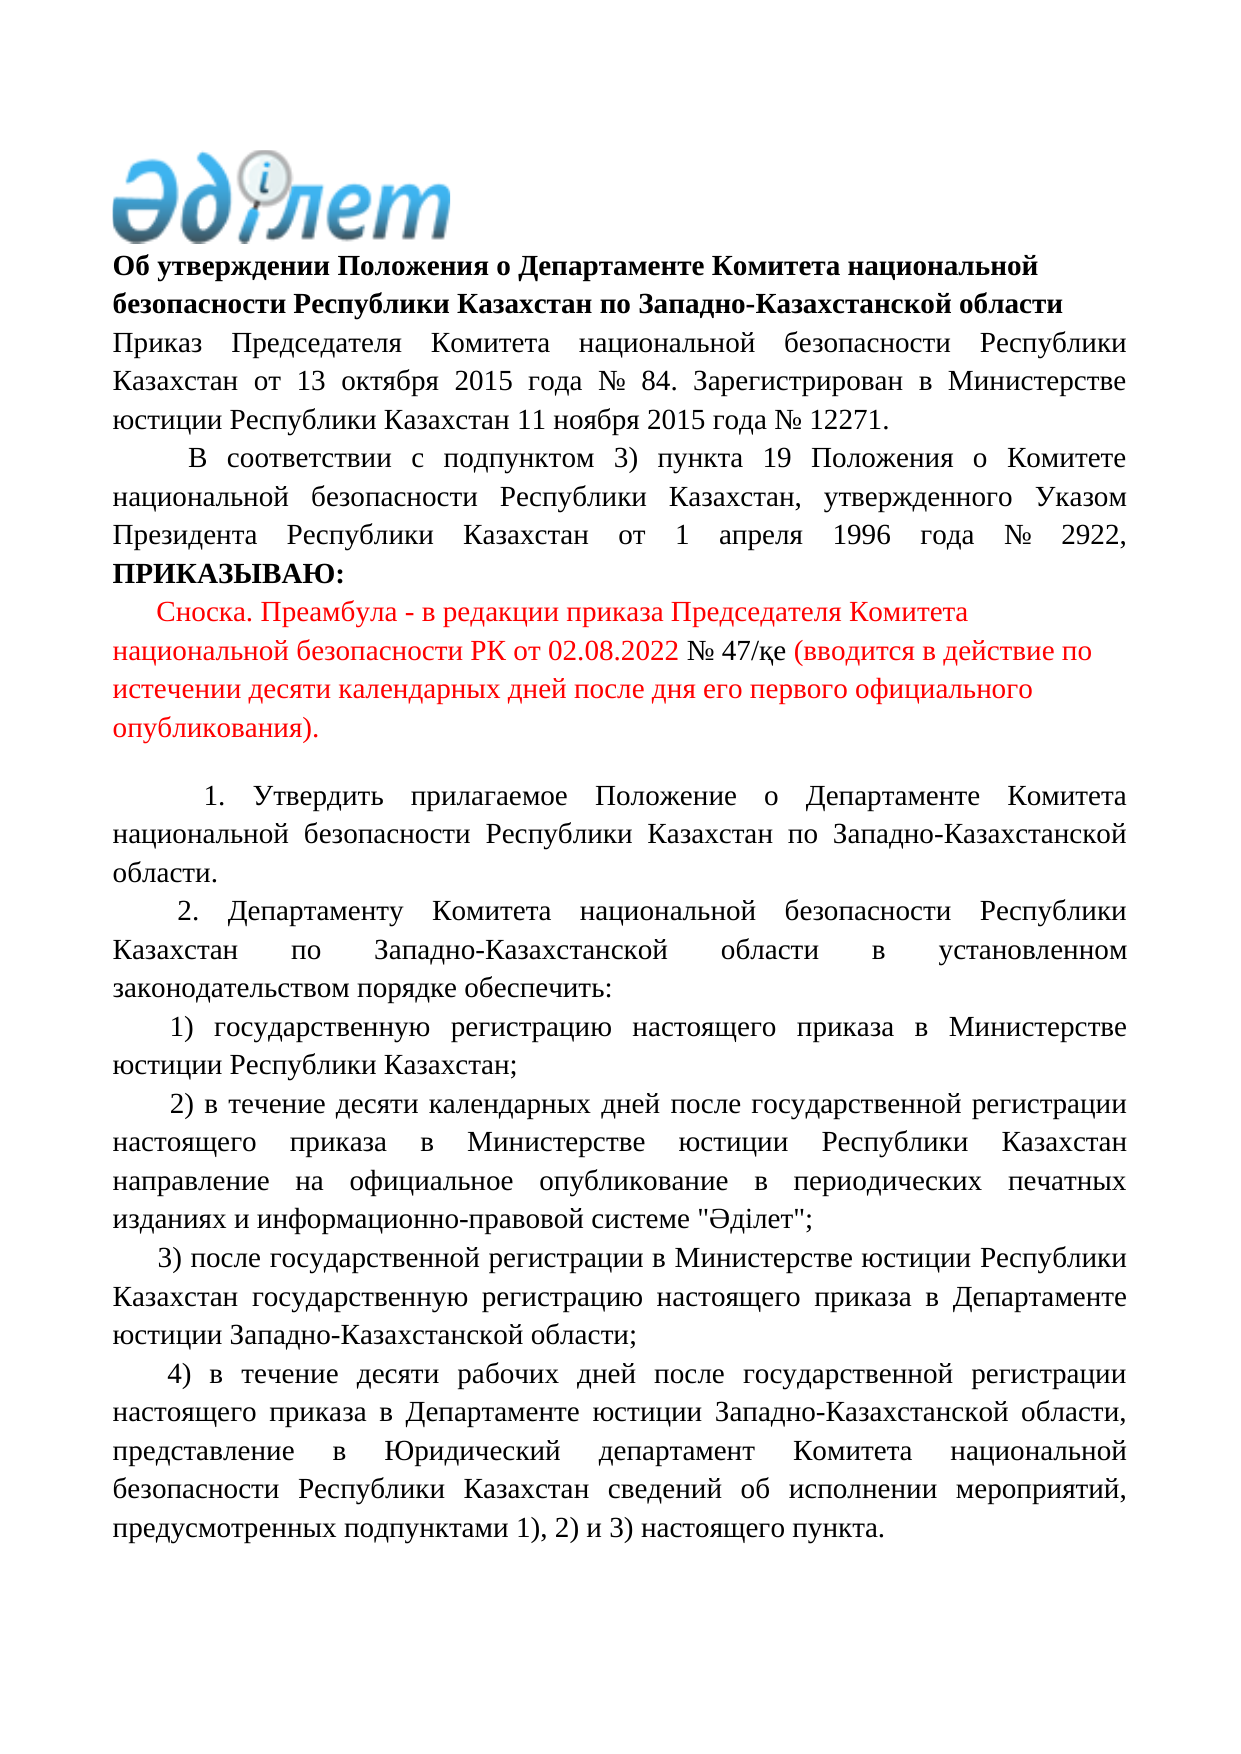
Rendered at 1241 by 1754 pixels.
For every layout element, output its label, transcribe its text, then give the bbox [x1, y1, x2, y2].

text 1) государственную регистрацию настоящего приказа в Министерстве юстиции Республики Казахстан; [112, 1009, 1128, 1081]
text 3) после государственной регистрации в Министерстве юстиции Республики Казахстан государственную регистрацию настоящего приказа в Департаменте юстиции Западно-Казахстанской области; [112, 1240, 1128, 1351]
text Об утверждении Положения о Департаменте Комитета национальной безопасности Республики Казахстан по Западно-Казахстанской области [112, 248, 1128, 320]
picture [112, 150, 451, 244]
text 4) в течение десяти рабочих дней после государственной регистрации настоящего приказа в Департаменте юстиции Западно-Казахстанской области, представление в Юридический департамент Комитета национальной безопасности Республики Казахстан сведений об исполнении мероприятий, предусмотренных подпунктами 1), 2) и 3) настоящего пункта. [112, 1356, 1128, 1543]
text Сноска. Преамбула - в редакции приказа Председателя Комитета национальной безопасности РК от 02.08.2022 № 47/қе (вводится в действие по истечении десяти календарных дней после дня его первого официального опубликования). [112, 594, 1128, 774]
text 1. Утвердить прилагаемое Положение о Департаменте Комитета национальной безопасности Республики Казахстан по Западно-Казахстанской области. [112, 778, 1128, 888]
text 2. Департаменту Комитета национальной безопасности Республики Казахстан по Западно-Казахстанской области в установленном законодательством порядке обеспечить: [112, 893, 1128, 1004]
text Приказ Председателя Комитета национальной безопасности Республики Казахстан от 13 октября 2015 года № 84. Зарегистрирован в Министерстве юстиции Республики Казахстан 11 ноября 2015 года № 12271. [112, 325, 1128, 435]
text 2) в течение десяти календарных дней после государственной регистрации настоящего приказа в Министерстве юстиции Республики Казахстан направление на официальное опубликование в периодических печатных изданиях и информационно-правовой системе "Әділет"; [112, 1086, 1128, 1235]
text В соответствии с подпунктом 3) пункта 19 Положения о Комитете национальной безопасности Республики Казахстан, утвержденного Указом Президента Республики Казахстан от 1 апреля 1996 года № 2922, ПРИКАЗЫВАЮ: [112, 440, 1128, 589]
